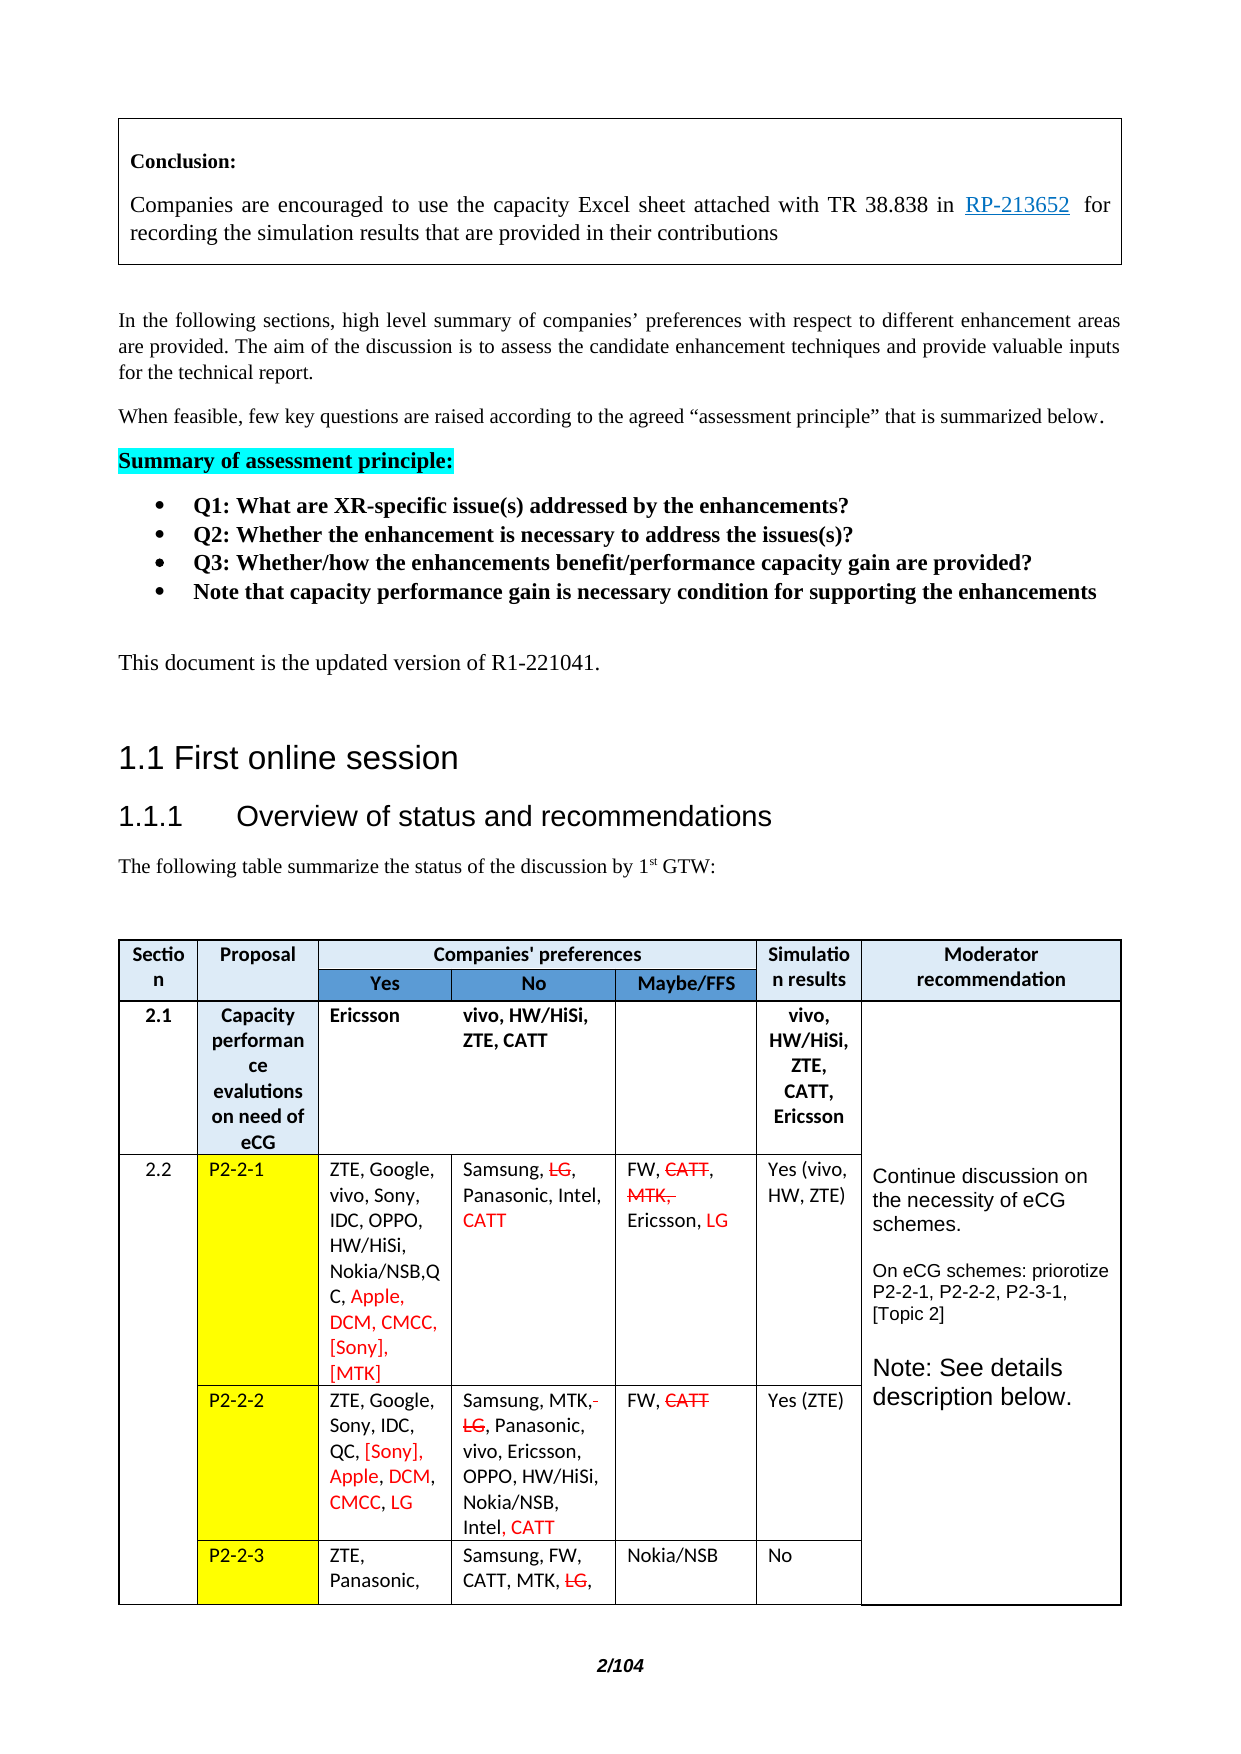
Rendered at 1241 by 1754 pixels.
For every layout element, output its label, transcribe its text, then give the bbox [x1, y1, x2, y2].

table_cell 2.2 [120, 1155, 197, 1604]
text This document is the updated version of R1-221041. [118, 649, 1122, 675]
table_cell Capacity performance evalutions on need of eCG [198, 1002, 318, 1154]
table_cell Yes (ZTE) [757, 1386, 861, 1540]
table_cell Yes (vivo, HW, ZTE) [757, 1155, 861, 1385]
table_cell vivo, HW/HiSi, ZTE, CATT [452, 1002, 615, 1154]
table_cell Maybe/FFS [616, 970, 756, 1000]
table_cell vivo, HW/HiSi, ZTE, CATT, Ericsson [757, 1002, 861, 1154]
table_cell 2.1 [120, 1002, 197, 1154]
table_cell FW, CATT [616, 1386, 756, 1540]
subtitle 1.1.1 Overview of status and recommendations [118, 799, 1122, 832]
list Q1: What are XR-specific issue(s) addressed by the enhancements? [156, 492, 1122, 519]
subtitle 1.1 First online session [118, 738, 1122, 777]
table_cell No [452, 970, 615, 1000]
table_header Companies' preferences [319, 941, 756, 968]
text When feasible, few key questions are raised according to the agreed “assessment principle” that is summarized below. [118, 402, 1122, 429]
table_cell P2-2-2 [198, 1386, 318, 1540]
table_header Simulation results [757, 941, 861, 1000]
table_cell ZTE, Google, Sony, IDC, QC, [Sony], Apple, DCM, CMCC, LG [319, 1386, 451, 1540]
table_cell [319, 1541, 451, 1604]
list Q2: Whether the enhancement is necessary to address the issues(s)? [156, 521, 1122, 547]
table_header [119, 119, 1121, 264]
table_cell ZTE, Google, vivo, Sony, IDC, OPPO, HW/HiSi, Nokia/NSB,QC, Apple, DCM, CMCC, [Sony], [MTK] [319, 1155, 451, 1385]
table_cell Ericsson [319, 1002, 452, 1154]
table_header Moderator recommendation [862, 941, 1120, 1000]
text Summary of assessment principle: [118, 447, 1122, 474]
table_cell Nokia/NSB [616, 1541, 756, 1604]
list Note that capacity performance gain is necessary condition for supporting the enhancements [156, 578, 1122, 604]
list Q3: Whether/how the enhancements benefit/performance capacity gain are provided? [156, 549, 1122, 576]
table_cell FW, CATT, MTK, Ericsson, LG [616, 1155, 756, 1385]
table_cell Continue discussion on the necessity of eCG schemes. On eCG schemes: priorotize P2-2-1, P2-2-2, P2-3-1, [Topic 2] Note: See details description below. [862, 1002, 1120, 1604]
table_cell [452, 1541, 615, 1604]
table_cell P2-2-1 [198, 1155, 318, 1385]
table_header Proposal [198, 941, 318, 1000]
table_cell No [757, 1541, 861, 1604]
table_cell Samsung, LG, Panasonic, Intel, CATT [452, 1155, 615, 1385]
text The following table summarize the status of the discussion by 1st GTW: [118, 853, 1122, 878]
table_cell Samsung, MTK, LG, Panasonic, vivo, Ericsson, OPPO, HW/HiSi, Nokia/NSB, Intel, CATT [452, 1386, 615, 1540]
table_cell [616, 1002, 756, 1154]
text In the following sections, high level summary of companies’ preferences with respect to different enhancement areas are provided. The aim of the discussion is to assess the candidate enhancement techniques and provide valuable inputs for the technical report. [118, 308, 1122, 384]
table_header Section [120, 941, 197, 1000]
table_cell P2-2-3 [198, 1541, 318, 1604]
table_cell Yes [319, 970, 451, 1000]
